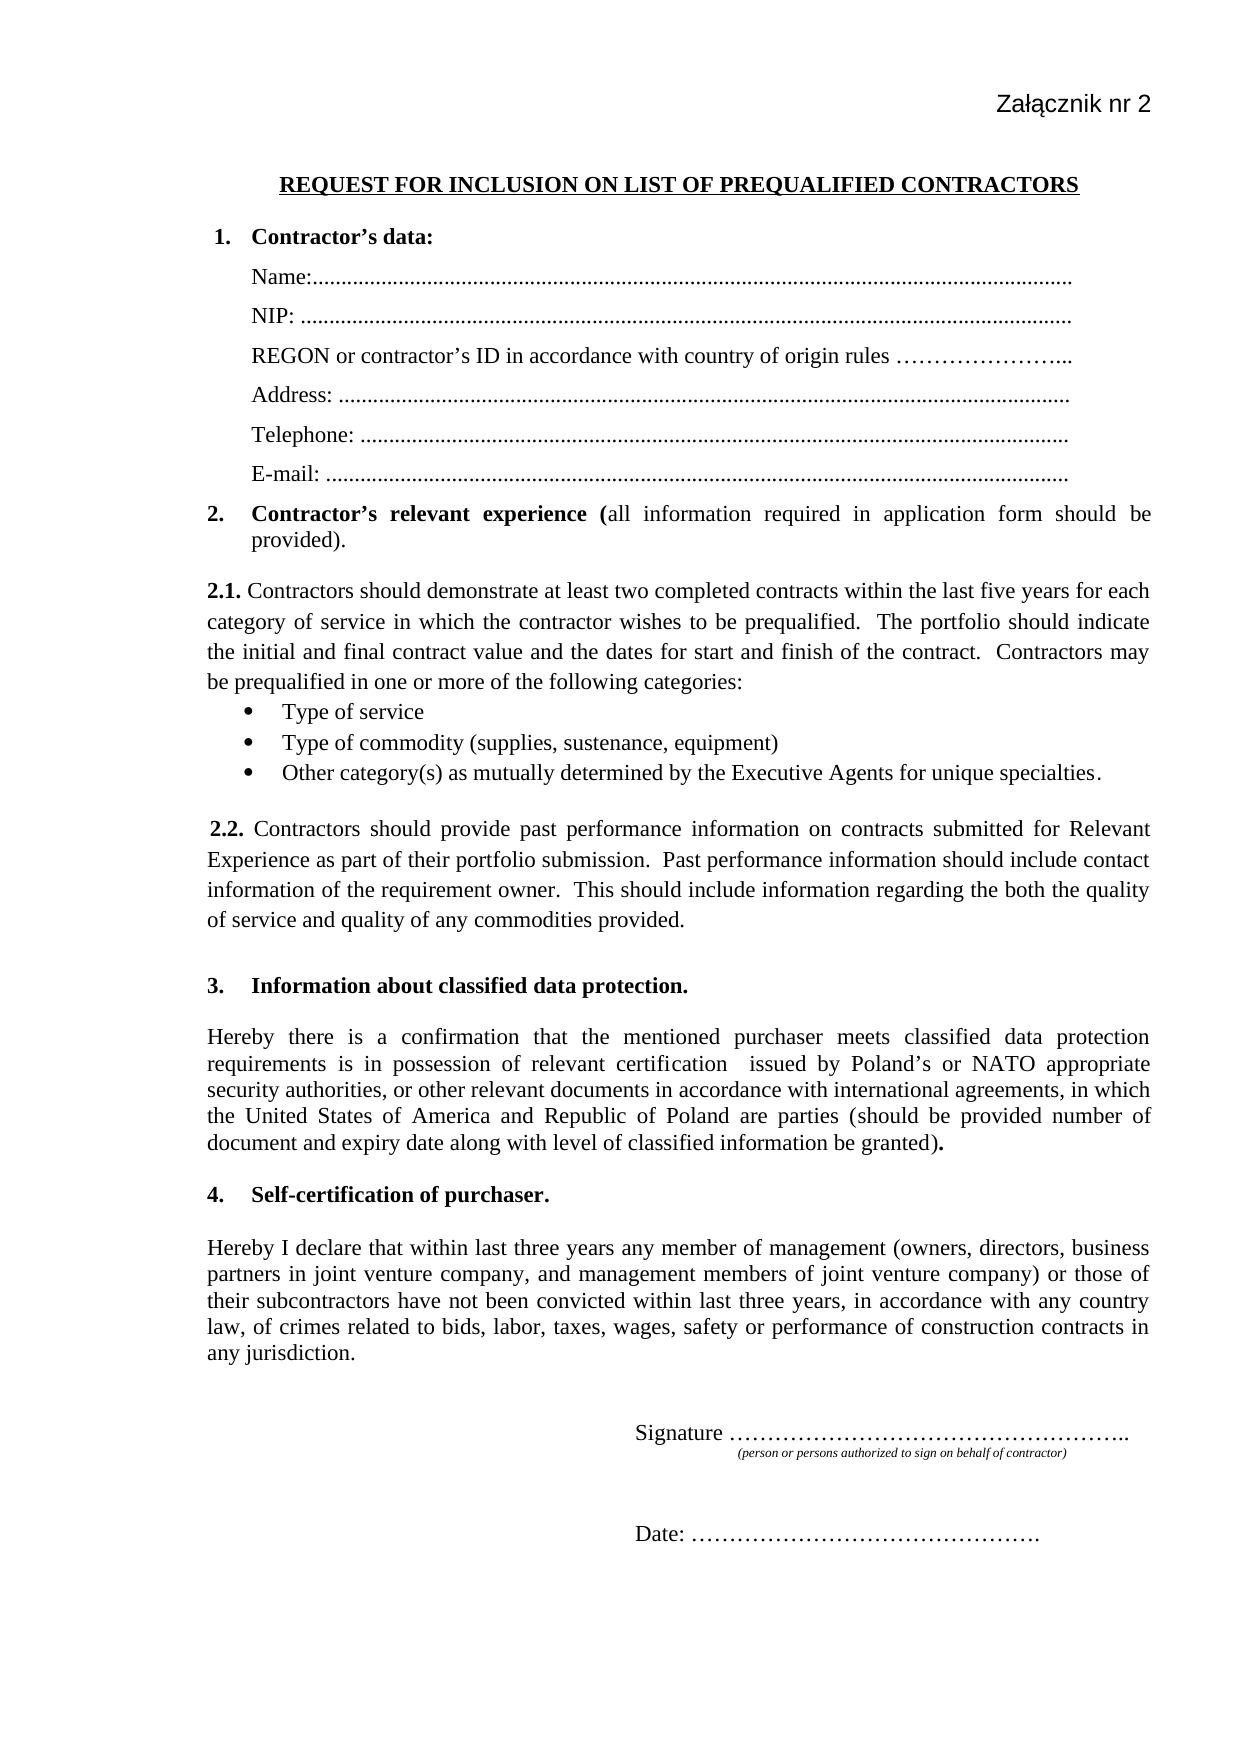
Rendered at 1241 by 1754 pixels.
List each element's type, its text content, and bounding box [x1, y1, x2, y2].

text 2.1. Contractors should demonstrate at least two completed contracts within the last five years for each category of service in which the contractor wishes to be prequalified. The portfolio should indicate the initial and final contract value and the dates for start and finish of the contract. Contractors may be prequalified in one or more of the following categories: [207, 577, 1152, 694]
text Address: ................................................................................................................................ [251, 381, 1152, 408]
text 2.2. Contractors should provide past performance information on contracts submitted for Relevant Experience as part of their portfolio submission. Past performance information should include contact information of the requirement owner. This should include information regarding the both the quality of service and quality of any commodities provided. [207, 816, 1152, 932]
text Hereby there is a confirmation that the mentioned purchaser meets classified data protection requirements is in possession of relevant certification issued by Poland’s or NATO appropriate security authorities, or other relevant documents in accordance with international agreements, in which the United States of America and Republic of Poland are parties (should be provided number of document and expiry date along with level of classified information be granted). [207, 1023, 1152, 1155]
text Hereby I declare that within last three years any member of management (owners, directors, business partners in joint venture company, and management members of joint venture company) or those of their subcontractors have not been convicted within last three years, in accordance with any country law, of crimes related to bids, labor, taxes, wages, safety or performance of construction contracts in any jurisdiction. [207, 1234, 1152, 1366]
list Other category(s) as mutually determined by the Executive Agents for unique specialties. [244, 759, 1152, 785]
list Contractor’s data: [214, 223, 1152, 250]
list Type of commodity (supplies, sustenance, equipment) [244, 728, 1152, 755]
list Self-certification of purchaser. [207, 1181, 1152, 1208]
text Date: ………………………………………. [635, 1516, 1152, 1547]
list Type of service [244, 698, 1152, 725]
text REQUEST FOR INCLUSION ON LIST OF PREQUALIFIED CONTRACTORS [207, 171, 1152, 197]
text Telephone: ............................................................................................................................ [251, 421, 1152, 447]
text Name:..................................................................................................................................... [251, 263, 1152, 289]
text (person or persons authorized to sign on behalf of contractor) [635, 1445, 1152, 1471]
list Contractor’s relevant experience (all information required in application form should be provided). [207, 500, 1152, 552]
text REGON or contractor’s ID in accordance with country of origin rules …………………... [251, 342, 1152, 368]
list Information about classified data protection. [207, 972, 1152, 998]
text NIP: ....................................................................................................................................... [251, 302, 1152, 329]
text E-mail: .................................................................................................................................. [251, 460, 1152, 487]
text Signature …………………………………………….. [635, 1418, 1152, 1445]
